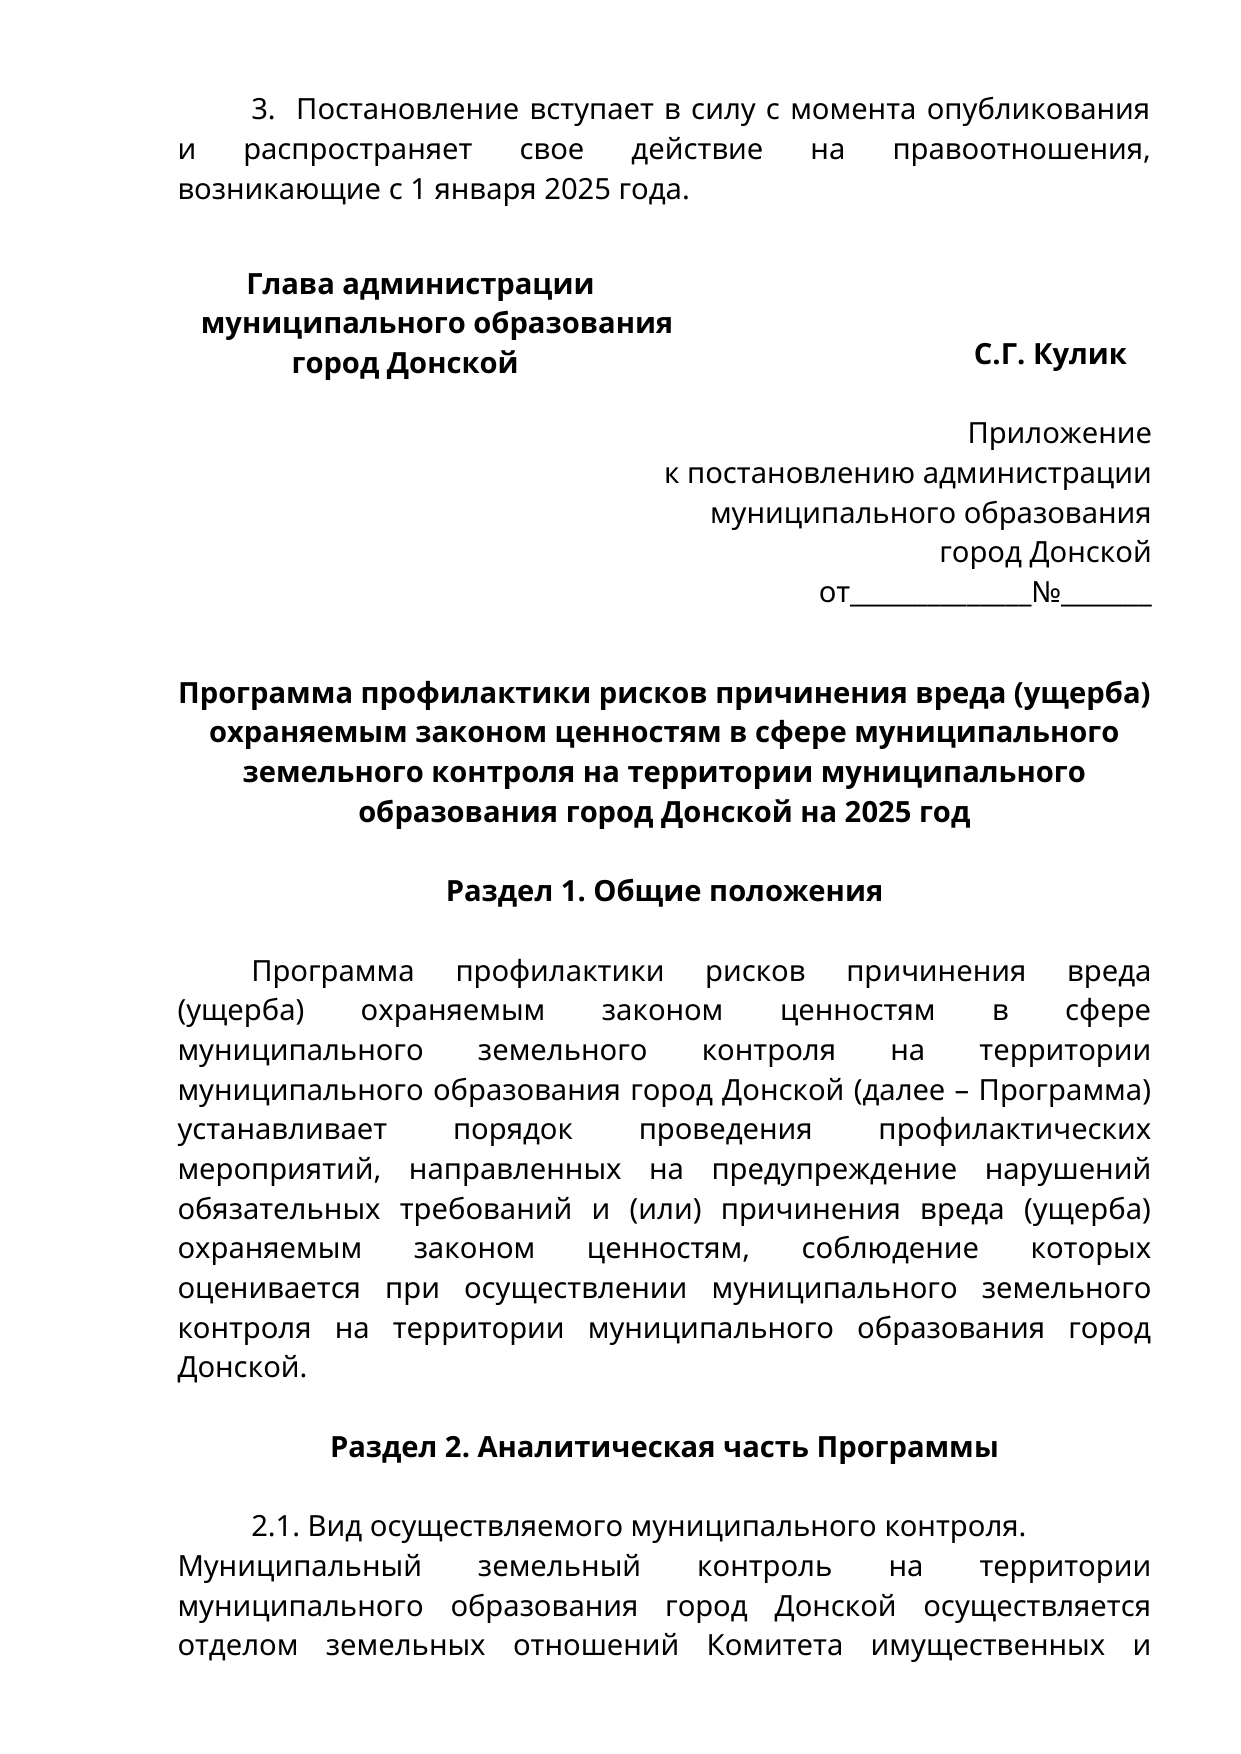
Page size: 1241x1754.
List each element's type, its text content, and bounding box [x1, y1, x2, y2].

text муниципального образования [177, 492, 1152, 532]
text от______________№_______ [177, 571, 1152, 641]
text Раздел 2. Аналитическая часть Программы [177, 1426, 1152, 1466]
table_header С.Г. Кулик [843, 263, 1159, 412]
text Приложение к постановлению администрации [177, 412, 1152, 492]
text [177, 1545, 1152, 1664]
text Раздел 1. Общие положения [177, 870, 1152, 910]
table_header Глава администрации муниципального образования город Донской [144, 263, 843, 412]
text город Донской [177, 532, 1152, 571]
text Программа профилактики рисков причинения вреда (ущерба) охраняемым законом ценностям в сфере муниципального земельного контроля на территории муниципального образования город Донской на 2025 год [177, 672, 1152, 831]
text Программа профилактики рисков причинения вреда (ущерба) охраняемым законом ценностям в сфере муниципального земельного контроля на территории муниципального образования город Донской (далее – Программа) устанавливает порядок проведения профилактических мероприятий, направленных на предупреждение нарушений обязательных требований и (или) причинения вреда (ущерба) охраняемым законом ценностям, соблюдение которых оценивается при осуществлении муниципального земельного контроля на территории муниципального образования город Донской. [177, 950, 1152, 1386]
text 3. Постановление вступает в силу с момента опубликования и распространяет свое действие на правоотношения, возникающие с 1 января 2025 года. [177, 89, 1152, 208]
text 2.1. Вид осуществляемого муниципального контроля. [177, 1505, 1152, 1545]
